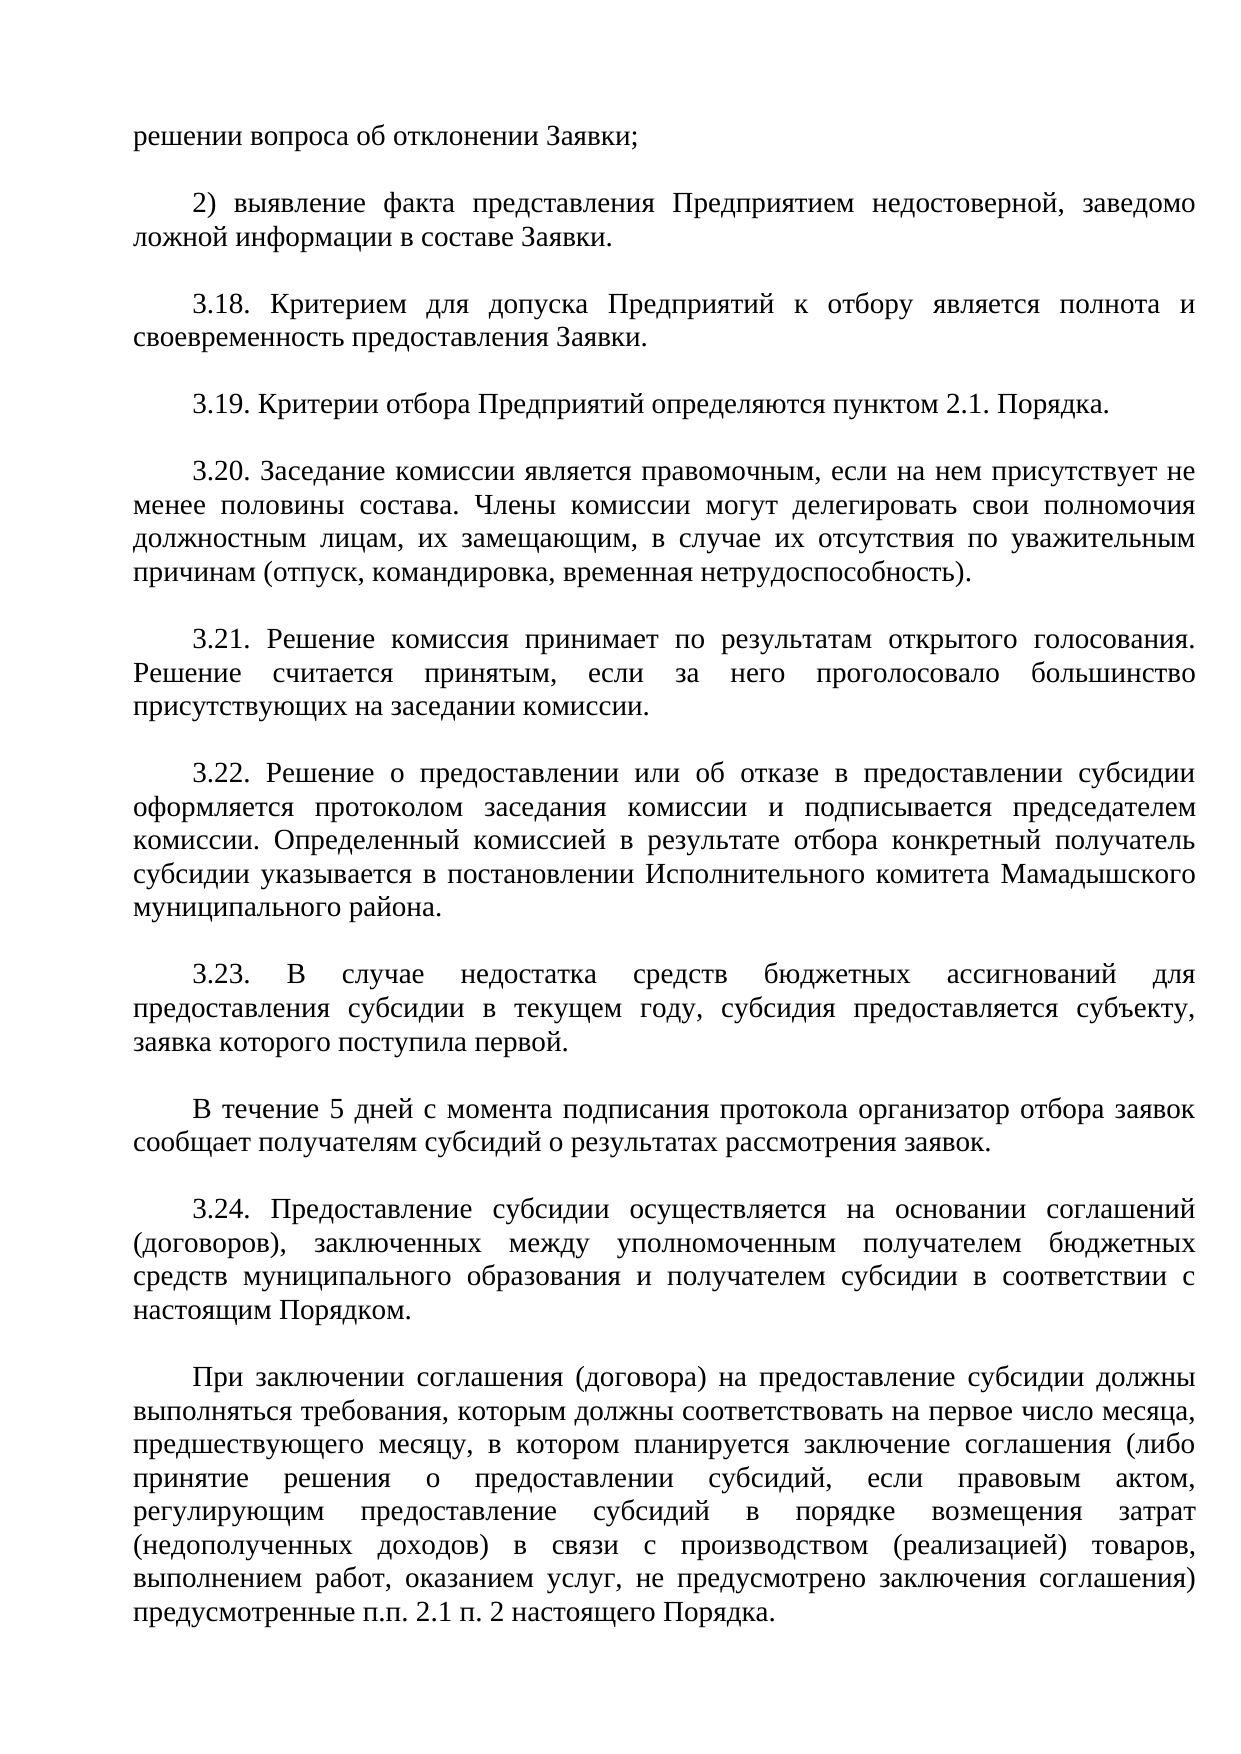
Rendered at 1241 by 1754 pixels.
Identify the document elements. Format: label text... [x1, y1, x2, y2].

text 3.20. Заседание комиссии является правомочным, если на нем присутствует не менее половины состава. Члены комиссии могут делегировать свои полномочия должностным лицам, их замещающим, в случае их отсутствия по уважительным причинам (отпуск, командировка, временная нетрудоспособность). [133, 453, 1197, 588]
text 3.19. Критерии отбора Предприятий определяются пунктом 2.1. Порядка. [133, 386, 1197, 420]
text 2) выявление факта представления Предприятием недостоверной, заведомо ложной информации в составе Заявки. [133, 185, 1197, 252]
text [133, 118, 1197, 152]
text 3.24. Предоставление субсидии осуществляется на основании соглашений (договоров), заключенных между уполномоченным получателем бюджетных средств муниципального образования и получателем субсидии в соответствии с настоящим Порядком. [133, 1191, 1197, 1326]
text В течение 5 дней с момента подписания протокола организатор отбора заявок сообщает получателям субсидий о результатах рассмотрения заявок. [133, 1091, 1197, 1158]
text 3.22. Решение о предоставлении или об отказе в предоставлении субсидии оформляется протоколом заседания комиссии и подписывается председателем комиссии. Определенный комиссией в результате отбора конкретный получатель субсидии указывается в постановлении Исполнительного комитета Мамадышского муниципального района. [133, 755, 1197, 923]
text 3.18. Критерием для допуска Предприятий к отбору является полнота и своевременность предоставления Заявки. [133, 286, 1197, 353]
text 3.21. Решение комиссия принимает по результатам открытого голосования. Решение считается принятым, если за него проголосовало большинство присутствующих на заседании комиссии. [133, 621, 1197, 722]
text При заключении соглашения (договора) на предоставление субсидии должны выполняться требования, которым должны соответствовать на первое число месяца, предшествующего месяцу, в котором планируется заключение соглашения (либо принятие решения о предоставлении субсидий, если правовым актом, регулирующим предоставление субсидий в порядке возмещения затрат (недополученных доходов) в связи с производством (реализацией) товаров, выполнением работ, оказанием услуг, не предусмотрено заключения соглашения) предусмотренные п.п. 2.1 п. 2 настоящего Порядка. [133, 1359, 1197, 1627]
text 3.23. В случае недостатка средств бюджетных ассигнований для предоставления субсидии в текущем году, субсидия предоставляется субъекту, заявка которого поступила первой. [133, 957, 1197, 1057]
